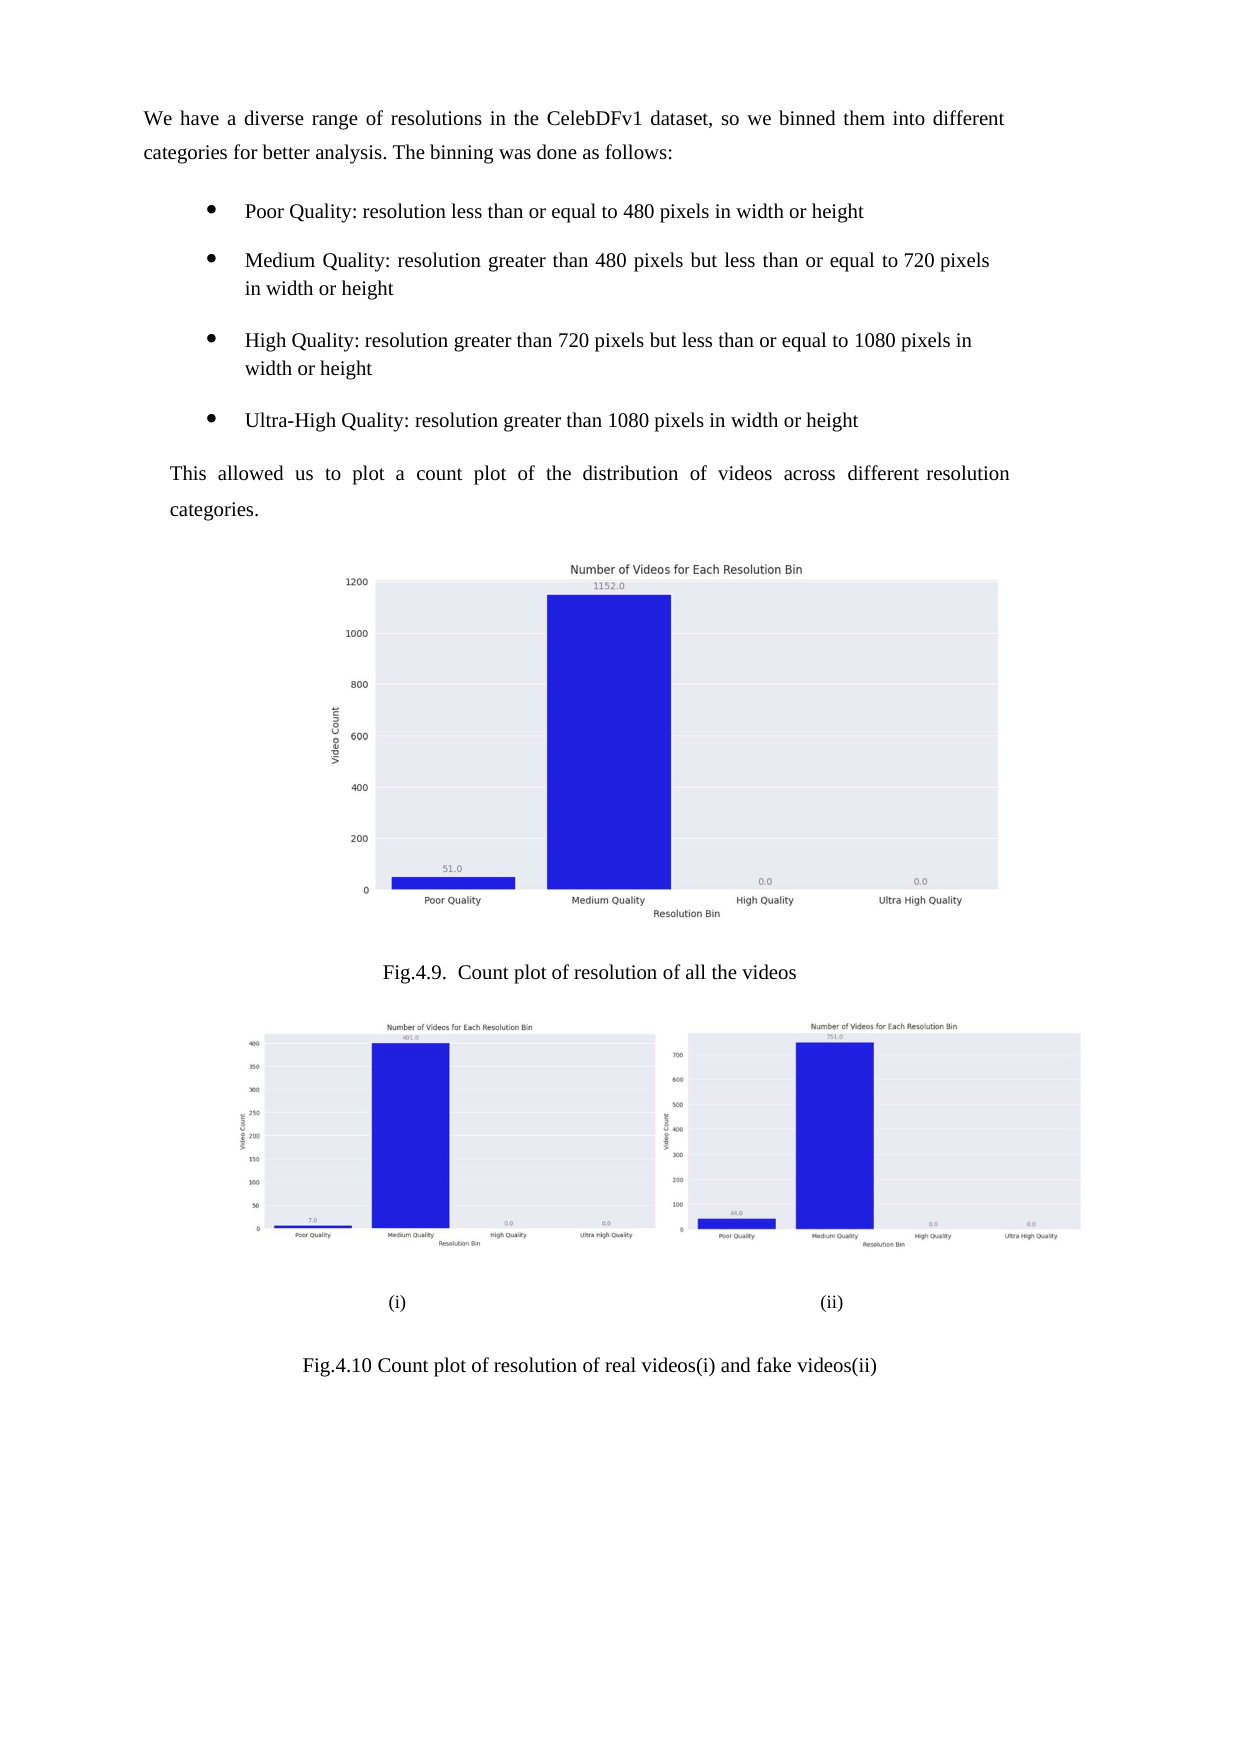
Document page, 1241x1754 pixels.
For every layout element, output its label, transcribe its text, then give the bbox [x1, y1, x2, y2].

picture [239, 1022, 1084, 1251]
text Fig.4.10 Count plot of resolution of real videos(i) and fake videos(ii) [108, 1353, 1071, 1377]
list Poor Quality: resolution less than or equal to 480 pixels in width or height [207, 199, 1130, 224]
text Fig.4.9. Count plot of resolution of all the videos [108, 960, 1071, 984]
text (i) (ii) [388, 1291, 1130, 1313]
list Ultra-High Quality: resolution greater than 1080 pixels in width or height [207, 408, 1130, 432]
list Medium Quality: resolution greater than 480 pixels but less than or equal to 720 pixels in width or height [207, 248, 1010, 300]
picture [328, 561, 1001, 918]
text This allowed us to plot a count plot of the distribution of videos across different resolution categories. [169, 461, 1009, 521]
text We have a diverse range of resolutions in the CelebDFv1 dataset, so we binned them into different categories for better analysis. The binning was done as follows: [143, 106, 1006, 164]
list High Quality: resolution greater than 720 pixels but less than or equal to 1080 pixels in width or height [207, 328, 1010, 380]
